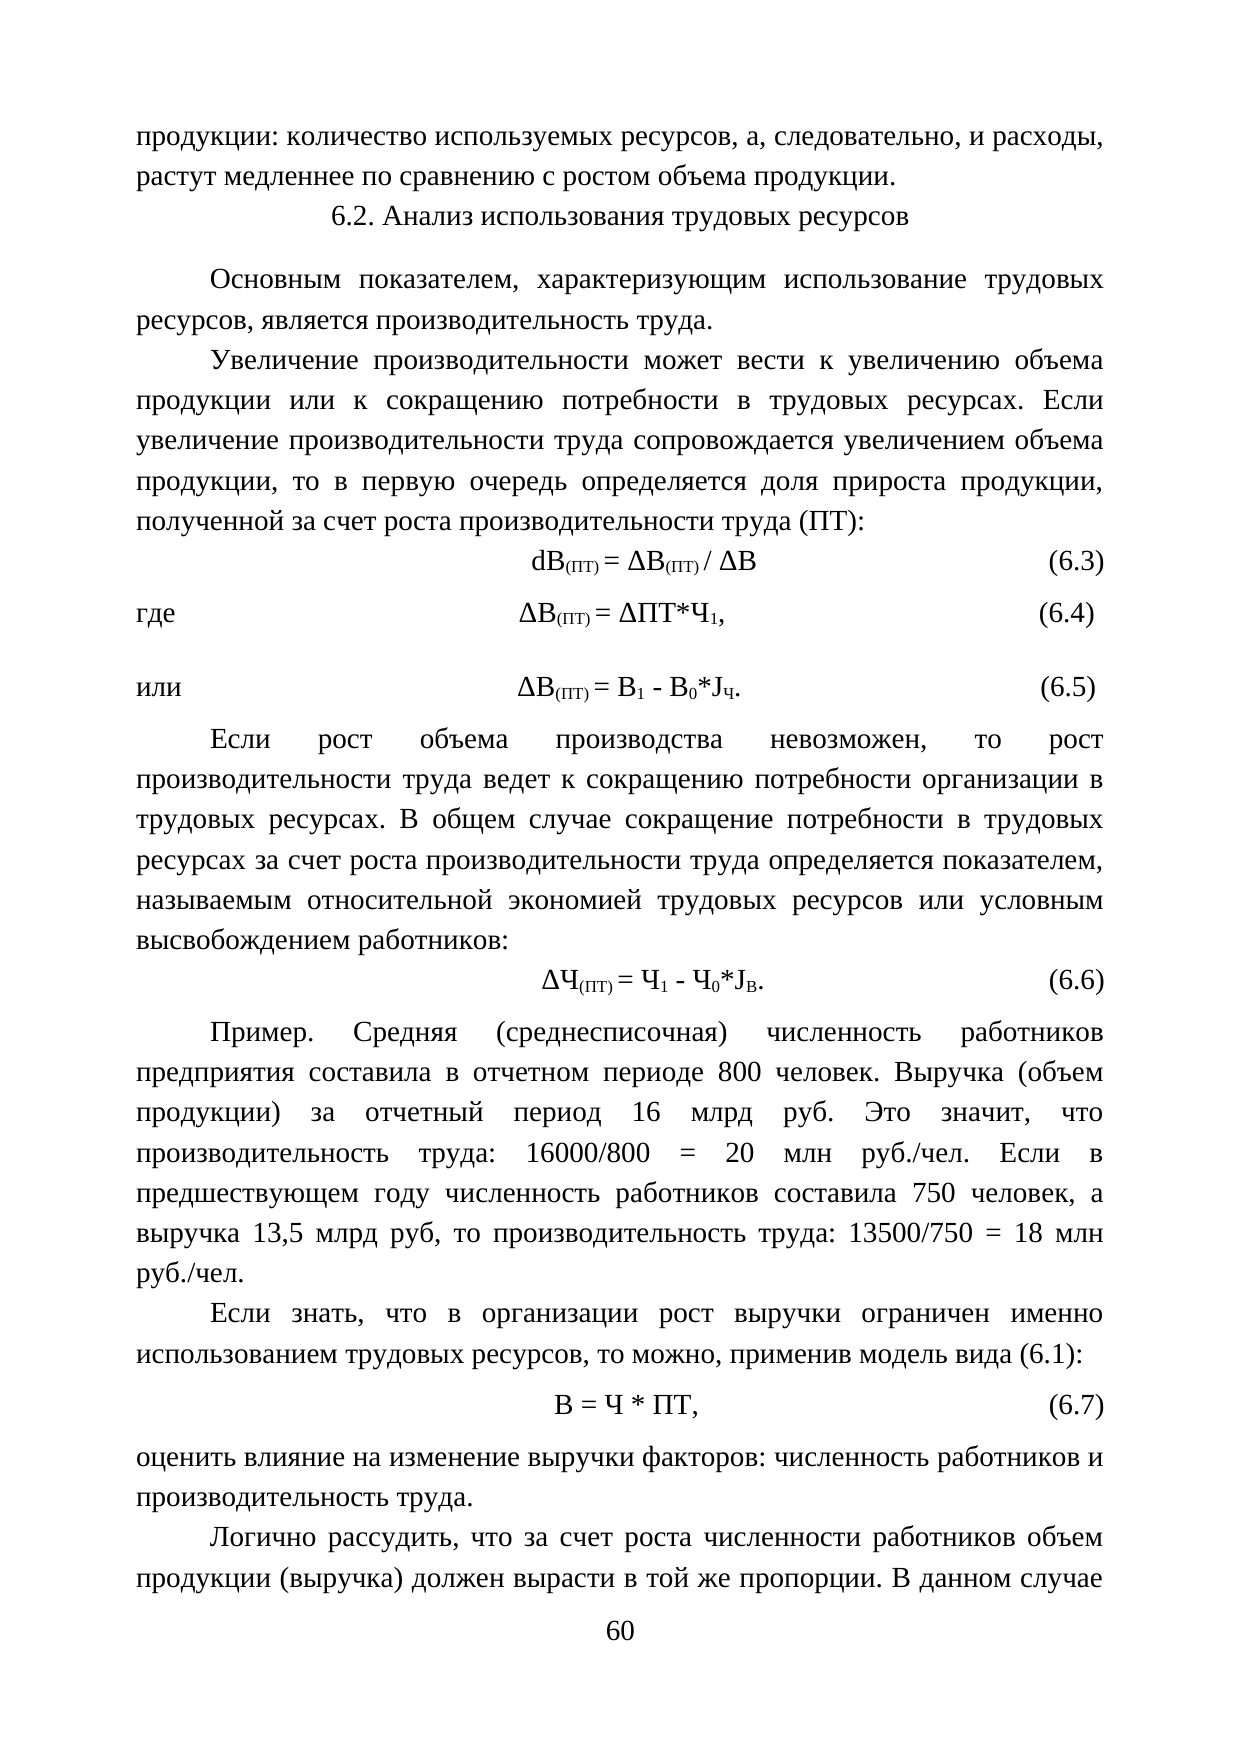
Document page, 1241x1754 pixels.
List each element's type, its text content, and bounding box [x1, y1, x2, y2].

text оценить влияние на изменение выручки факторов: численность работников и производительность труда. [136, 1439, 1104, 1513]
text ΔЧ(ПТ) = Ч1 - Ч0*JВ. (6.6) [136, 962, 1104, 996]
text dВ(ПТ) = ΔВ(ПТ) / ΔВ (6.3) [136, 543, 1104, 577]
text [136, 1519, 1104, 1593]
text Увеличение производительности может вести к увеличению объема продукции или к сокращению потребности в трудовых ресурсах. Если увеличение производительности труда сопровождается увеличением объема продукции, то в первую очередь определяется доля прироста продукции, полученной за счет роста производительности труда (ПТ): [136, 342, 1104, 536]
text Если рост объема производства невозможен, то рост производительности труда ведет к сокращению потребности организации в трудовых ресурсах. В общем случае сокращение потребности в трудовых ресурсах за счет роста производительности труда определяется показателем, называемым относительной экономией трудовых ресурсов или условным высвобождением работников: [136, 721, 1104, 956]
text В = Ч * ПТ, (6.7) [136, 1387, 1104, 1421]
text Если знать, что в организации рост выручки ограничен именно использованием трудовых ресурсов, то можно, применив модель вида (6.1): [136, 1296, 1104, 1369]
text или ΔВ(ПТ) = В1 - В0*JЧ. (6.5) [136, 669, 1104, 703]
text где ΔВ(ПТ) = ΔПТ*Ч1, (6.4) [136, 595, 1104, 628]
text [136, 118, 1104, 192]
subtitle 6.2. Анализ использования трудовых ресурсов [136, 198, 1104, 232]
text Основным показателем, характеризующим использование трудовых ресурсов, является производительность труда. [136, 262, 1104, 335]
text Пример. Средняя (среднесписочная) численность работников предприятия составила в отчетном периоде 800 человек. Выручка (объем продукции) за отчетный период 16 млрд руб. Это значит, что производительность труда: 16000/800 = 20 млн руб./чел. Если в предшествующем году численность работников составила 750 человек, а выручка 13,5 млрд руб, то производительность труда: 13500/750 = 18 млн руб./чел. [136, 1014, 1104, 1289]
